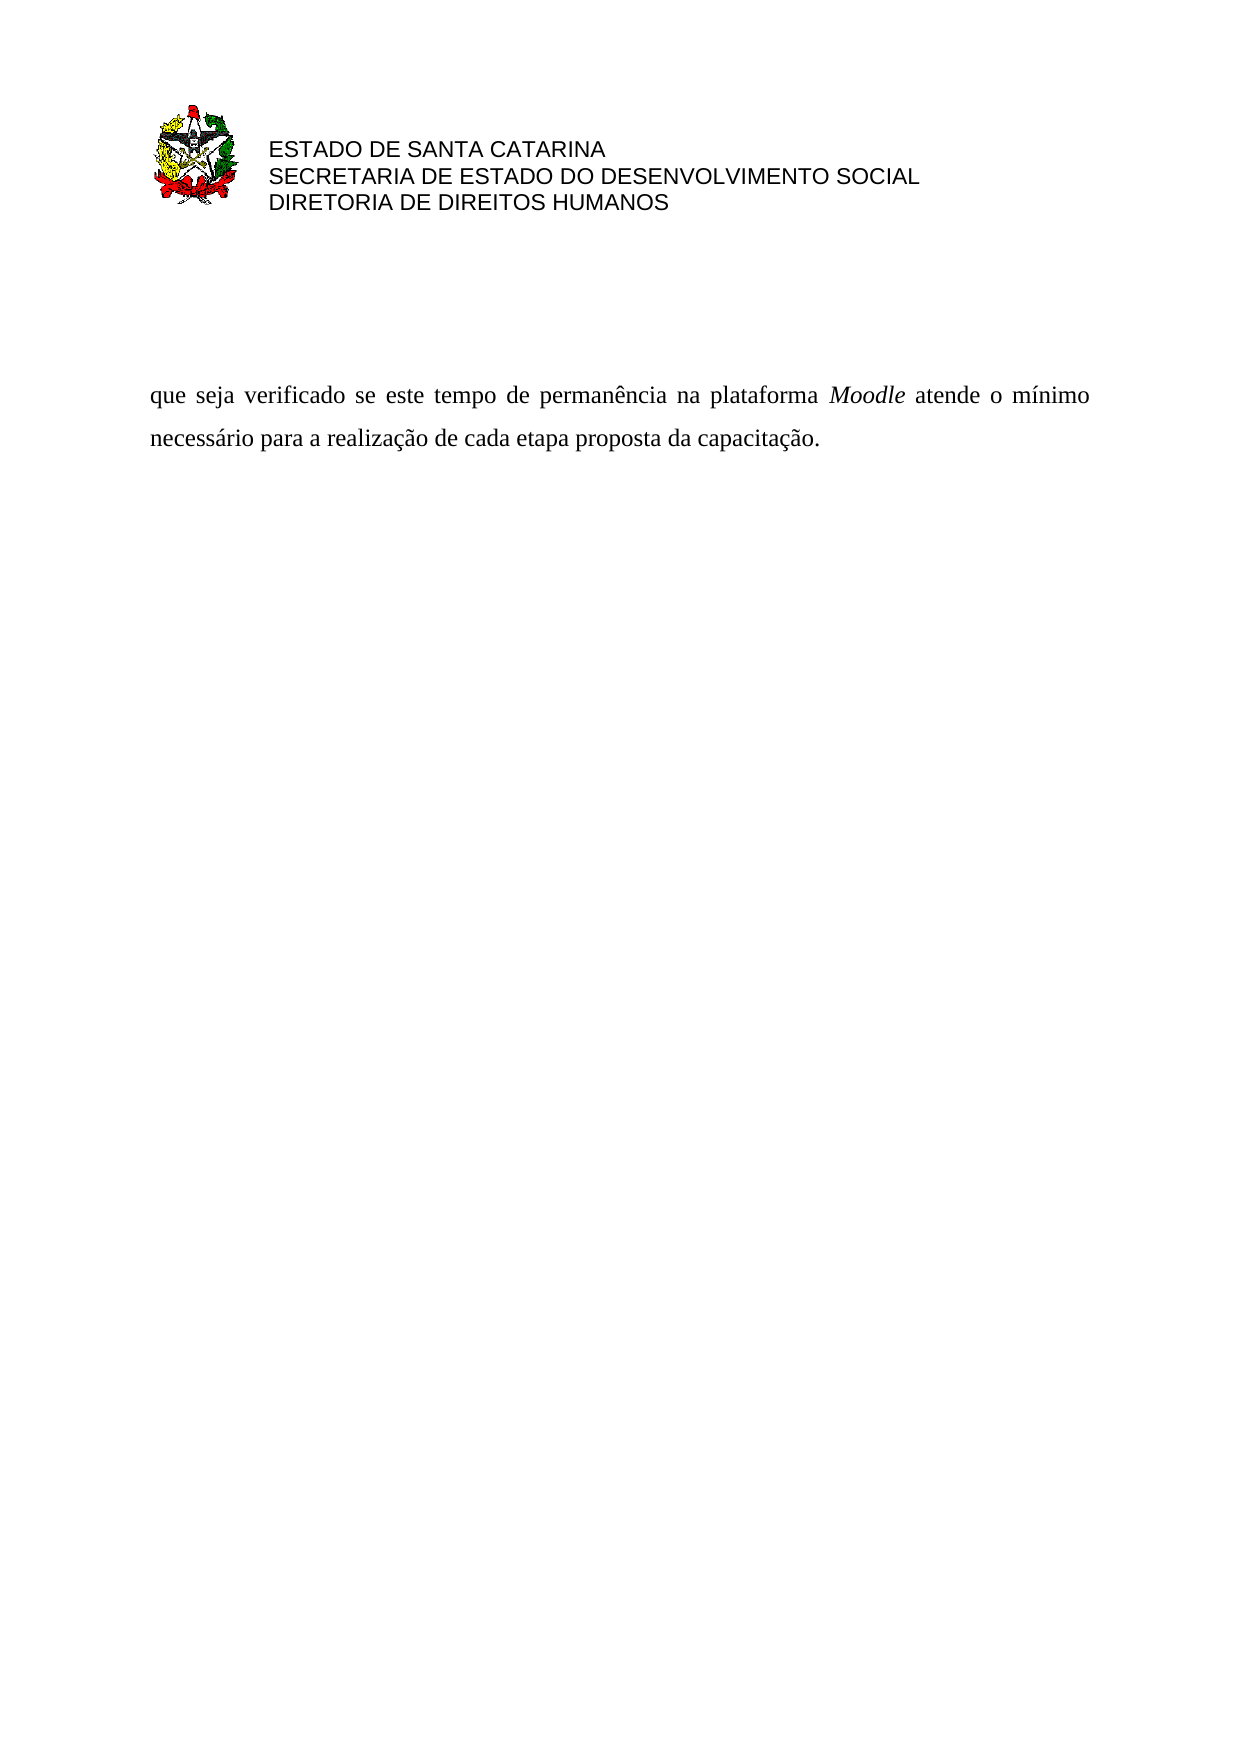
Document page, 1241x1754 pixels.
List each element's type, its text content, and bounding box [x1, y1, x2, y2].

picture [150, 101, 239, 212]
